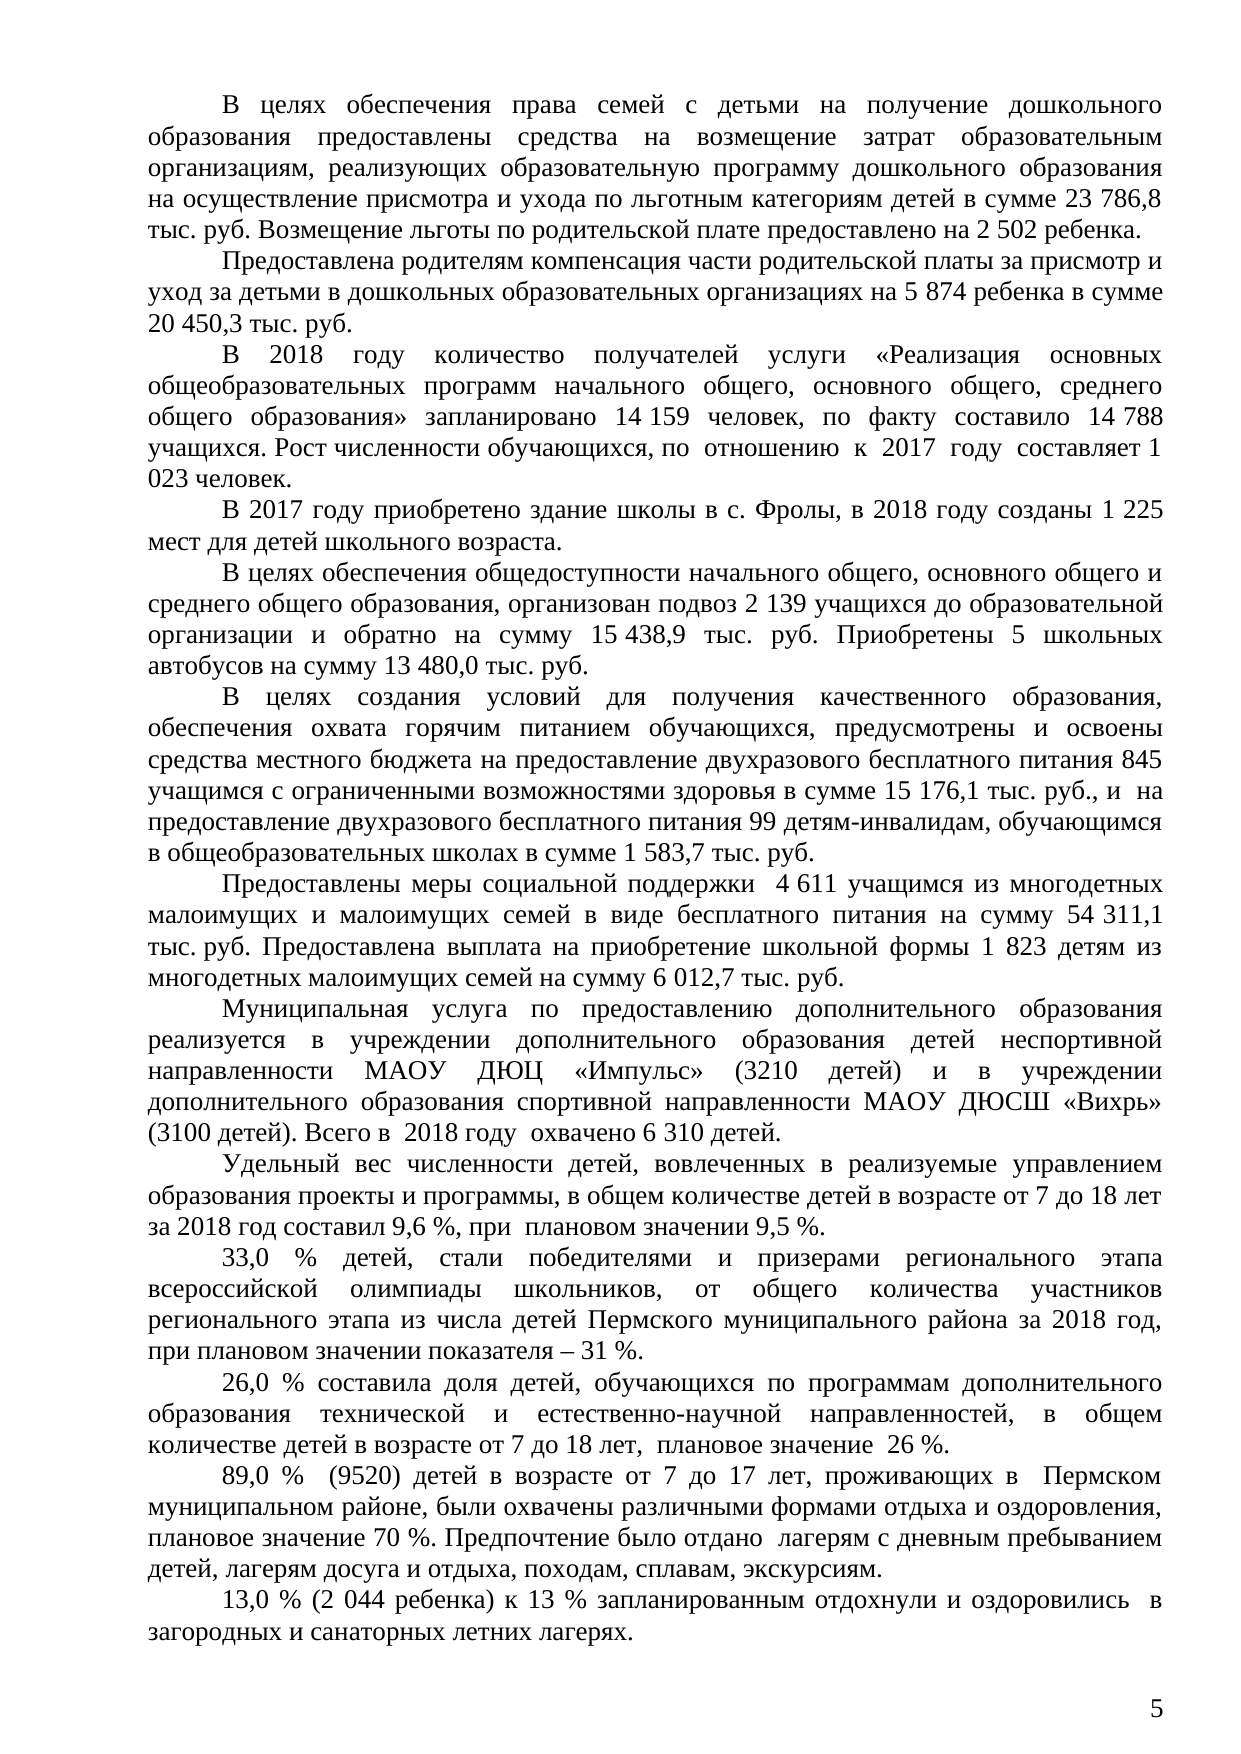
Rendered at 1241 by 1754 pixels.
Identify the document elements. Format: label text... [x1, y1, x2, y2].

text Муниципальная услуга по предоставлению дополнительного образования реализуется в учреждении дополнительного образования детей неспортивной направленности МАОУ ДЮЦ «Импульс» (3210 детей) и в учреждении дополнительного образования спортивной направленности МАОУ ДЮСШ «Вихрь» (3100 детей). Всего в 2018 году охвачено 6 310 детей. [148, 992, 1163, 1148]
text В целях создания условий для получения качественного образования, обеспечения охвата горячим питанием обучающихся, предусмотрены и освоены средства местного бюджета на предоставление двухразового бесплатного питания 845 учащимся с ограниченными возможностями здоровья в сумме 15 176,1 тыс. руб., и на предоставление двухразового бесплатного питания 99 детям-инвалидам, обучающимся в общеобразовательных школах в сумме 1 583,7 тыс. руб. [148, 680, 1163, 867]
text 33,0 % детей, стали победителями и призерами регионального этапа всероссийской олимпиады школьников, от общего количества участников регионального этапа из числа детей Пермского муниципального района за 2018 год, при плановом значении показателя – 31 %. [148, 1241, 1163, 1366]
text В целях обеспечения общедоступности начального общего, основного общего и среднего общего образования, организован подвоз 2 139 учащихся до образовательной организации и обратно на сумму 15 438,9 тыс. руб. Приобретены 5 школьных автобусов на сумму 13 480,0 тыс. руб. [148, 556, 1163, 680]
text 13,0 % (2 044 ребенка) к 13 % запланированным отдохнули и оздоровились в загородных и санаторных летних лагерях. [148, 1584, 1163, 1646]
text Удельный вес численности детей, вовлеченных в реализуемые управлением образования проекты и программы, в общем количестве детей в возрасте от 7 до 18 лет за 2018 год составил 9,6 %, при плановом значении 9,5 %. [148, 1148, 1163, 1241]
text Предоставлена родителям компенсация части родительской платы за присмотр и уход за детьми в дошкольных образовательных организациях на 5 874 ребенка в сумме 20 450,3 тыс. руб. [148, 244, 1163, 338]
text 26,0 % составила доля детей, обучающихся по программам дополнительного образования технической и естественно-научной направленностей, в общем количестве детей в возрасте от 7 до 18 лет, плановое значение 26 %. [148, 1366, 1163, 1459]
text 89,0 % (9520) детей в возрасте от 7 до 17 лет, проживающих в Пермском муниципальном районе, были охвачены различными формами отдыха и оздоровления, плановое значение 70 %. Предпочтение было отдано лагерям с дневным пребыванием детей, лагерям досуга и отдыха, походам, сплавам, экскурсиям. [148, 1459, 1163, 1584]
text Предоставлены меры социальной поддержки 4 611 учащимся из многодетных малоимущих и малоимущих семей в виде бесплатного питания на сумму 54 311,1 тыс. руб. Предоставлена выплата на приобретение школьной формы 1 823 детям из многодетных малоимущих семей на сумму 6 012,7 тыс. руб. [148, 867, 1163, 992]
text В 2018 году количество получателей услуги «Реализация основных общеобразовательных программ начального общего, основного общего, среднего общего образования» запланировано 14 159 человек, по факту составило 14 788 учащихся. Рост численности обучающихся, по отношению к 2017 году составляет 1 023 человек. [148, 338, 1163, 493]
text В 2017 году приобретено здание школы в с. Фролы, в 2018 году созданы 1 225 мест для детей школьного возраста. [148, 493, 1163, 556]
text В целях обеспечения права семей с детьми на получение дошкольного образования предоставлены средства на возмещение затрат образовательным организациям, реализующих образовательную программу дошкольного образования на осуществление присмотра и ухода по льготным категориям детей в сумме 23 786,8 тыс. руб. Возмещение льготы по родительской плате предоставлено на 2 502 ребенка. [148, 89, 1163, 244]
